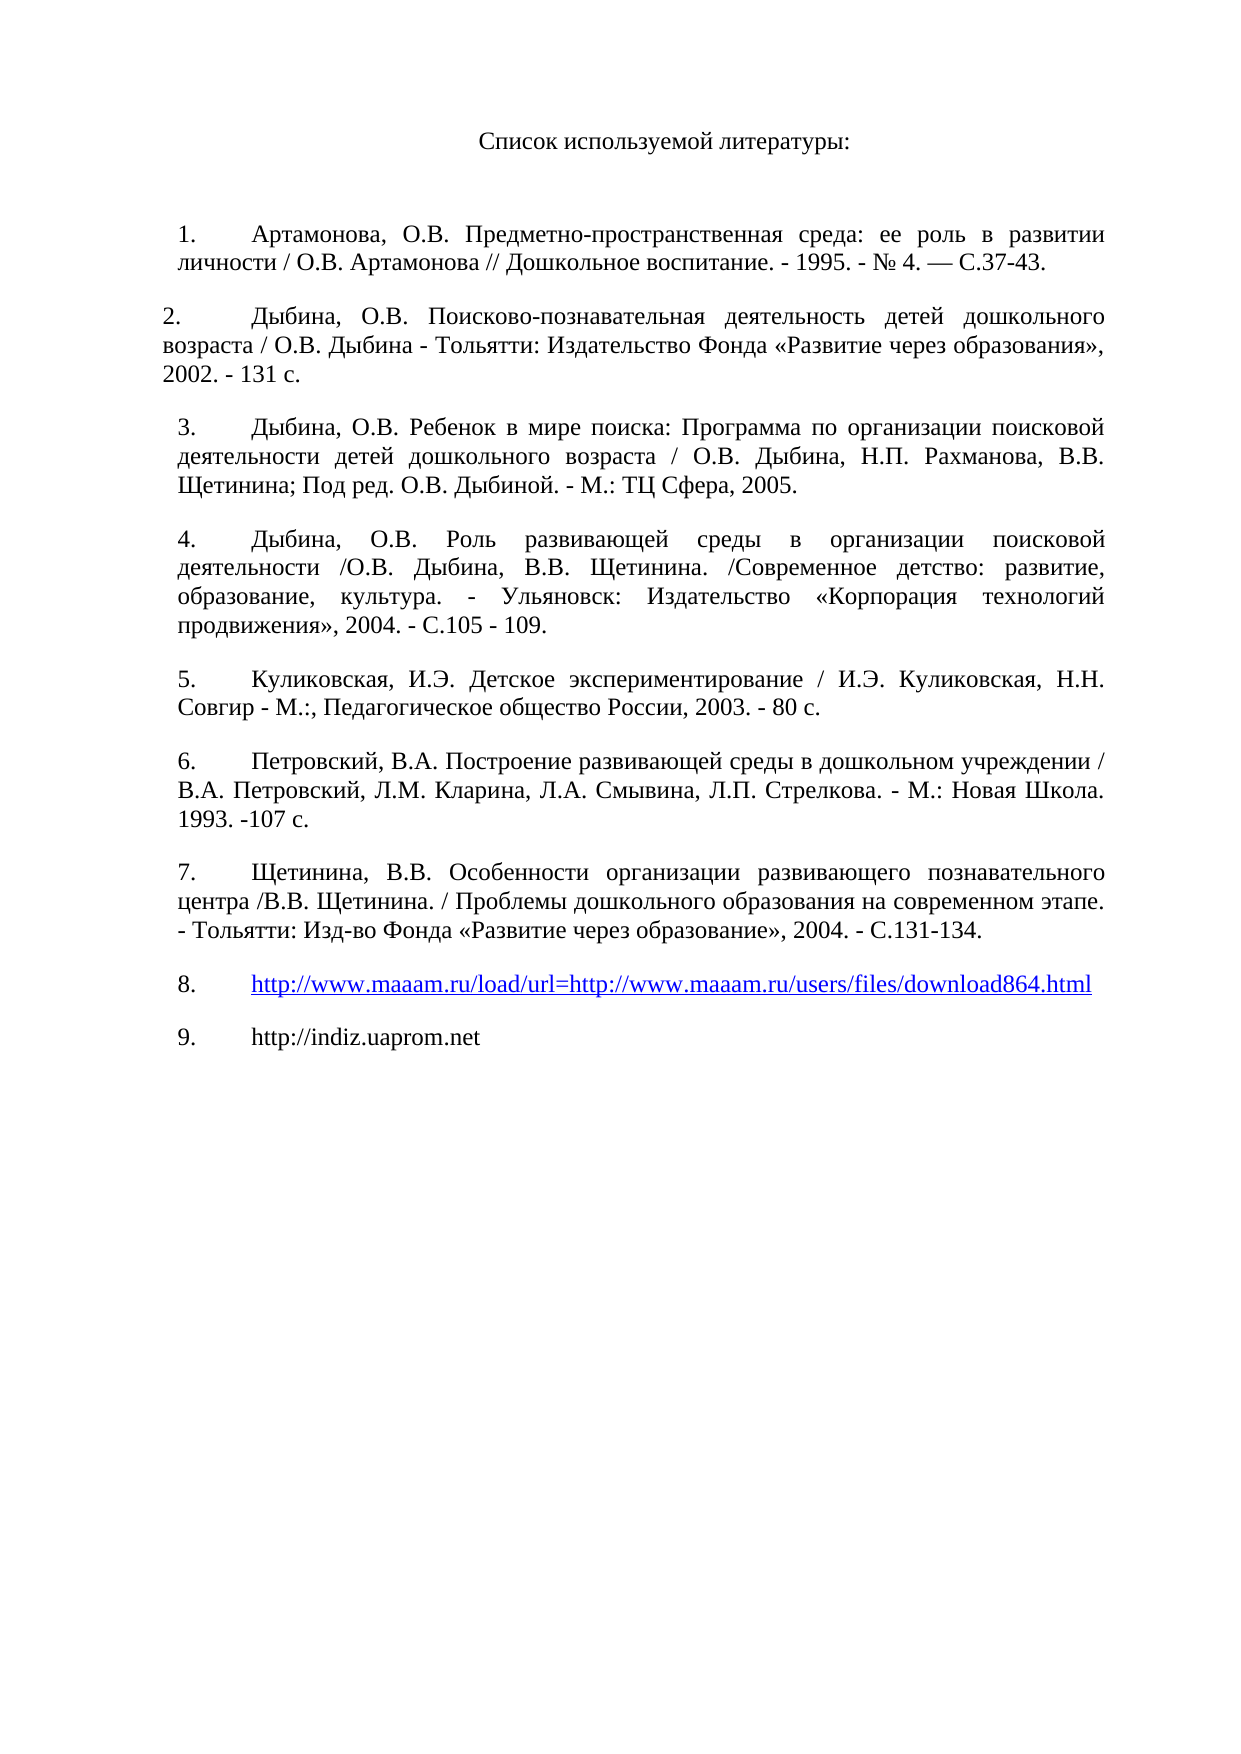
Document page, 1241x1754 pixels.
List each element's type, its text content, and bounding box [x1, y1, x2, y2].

list Артамонова, О.В. Предметно-пространственная среда: ее роль в развитии личности / О.В. Артамонова // Дошкольное воспитание. - 1995. - № 4. — С.37-43. [177, 219, 1106, 276]
text Список используемой литературы: [177, 126, 1152, 155]
list http://www.maaam.ru/load/url=http://www.maaam.ru/users/files/download864.html [177, 969, 1106, 997]
list Куликовская, И.Э. Детское экспериментирование / И.Э. Куликовская, Н.Н. Совгир - М.:, Педагогическое общество России, 2003. - 80 с. [177, 664, 1106, 721]
list Щетинина, В.В. Особенности организации развивающего познавательного центра /В.В. Щетинина. / Проблемы дошкольного образования на современном этапе. - Тольятти: Изд-во Фонда «Развитие через образование», 2004. - С.131-134. [177, 857, 1106, 944]
list Дыбина, О.В. Поисково-познавательная деятельность детей дошкольного возраста / О.В. Дыбина - Тольятти: Издательство Фонда «Развитие через образования», 2002. - 131 с. [162, 301, 1106, 387]
list http://indiz.uaprom.net [177, 1022, 1106, 1051]
list Дыбина, О.В. Роль развивающей среды в организации поисковой деятельности /О.В. Дыбина, В.В. Щетинина. /Современное детство: развитие, образование, культура. - Ульяновск: Издательство «Корпорация технологий продвижения», 2004. - С.105 - 109. [177, 524, 1106, 639]
list Дыбина, О.В. Ребенок в мире поиска: Программа по организации поисковой деятельности детей дошкольного возраста / О.В. Дыбина, Н.П. Рахманова, В.В. Щетинина; Под ред. О.В. Дыбиной. - М.: ТЦ Сфера, 2005. [177, 412, 1106, 499]
list Петровский, В.А. Построение развивающей среды в дошкольном учреждении / В.А. Петровский, Л.М. Кларина, Л.А. Смывина, Л.П. Стрелкова. - М.: Новая Школа. 1993. -107 с. [177, 746, 1106, 832]
